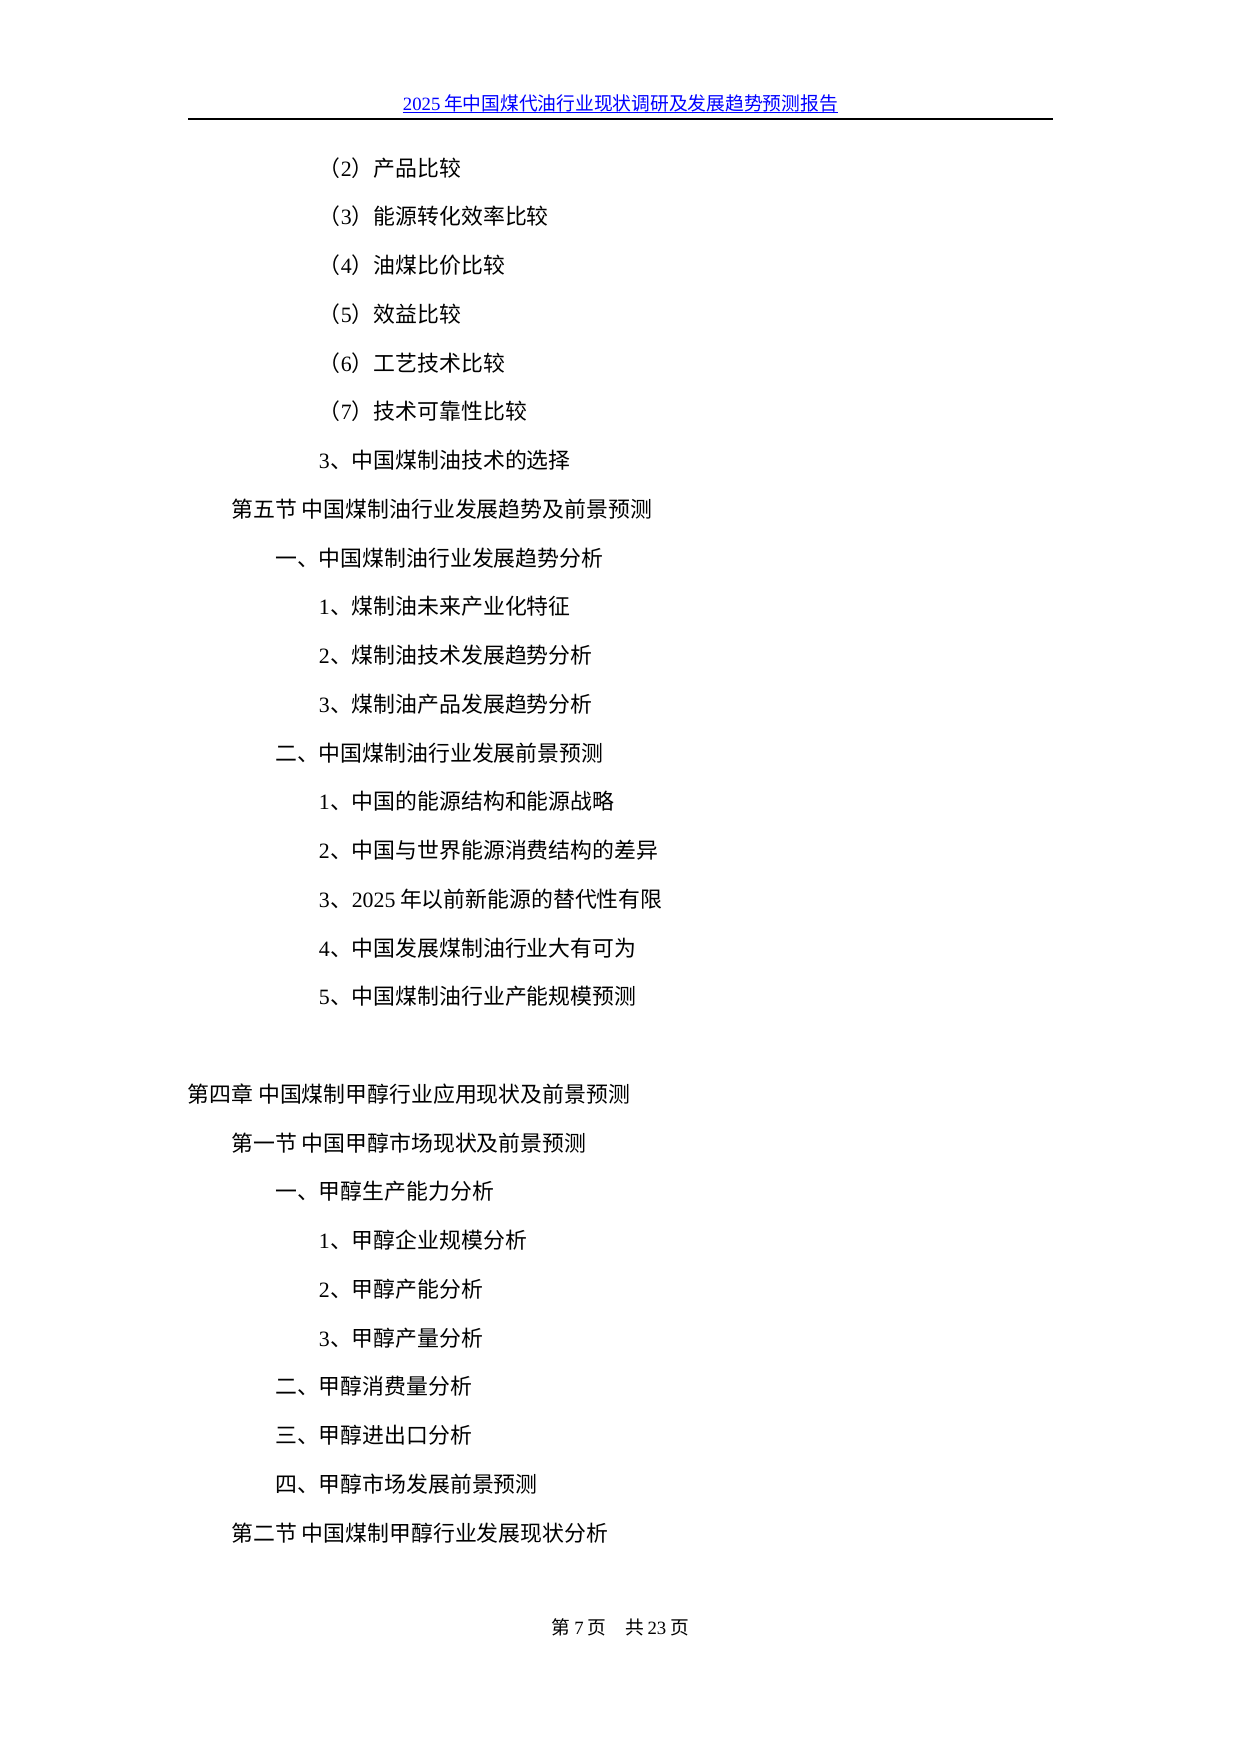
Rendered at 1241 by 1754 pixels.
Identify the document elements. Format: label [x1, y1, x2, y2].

text [187, 150, 1053, 1548]
